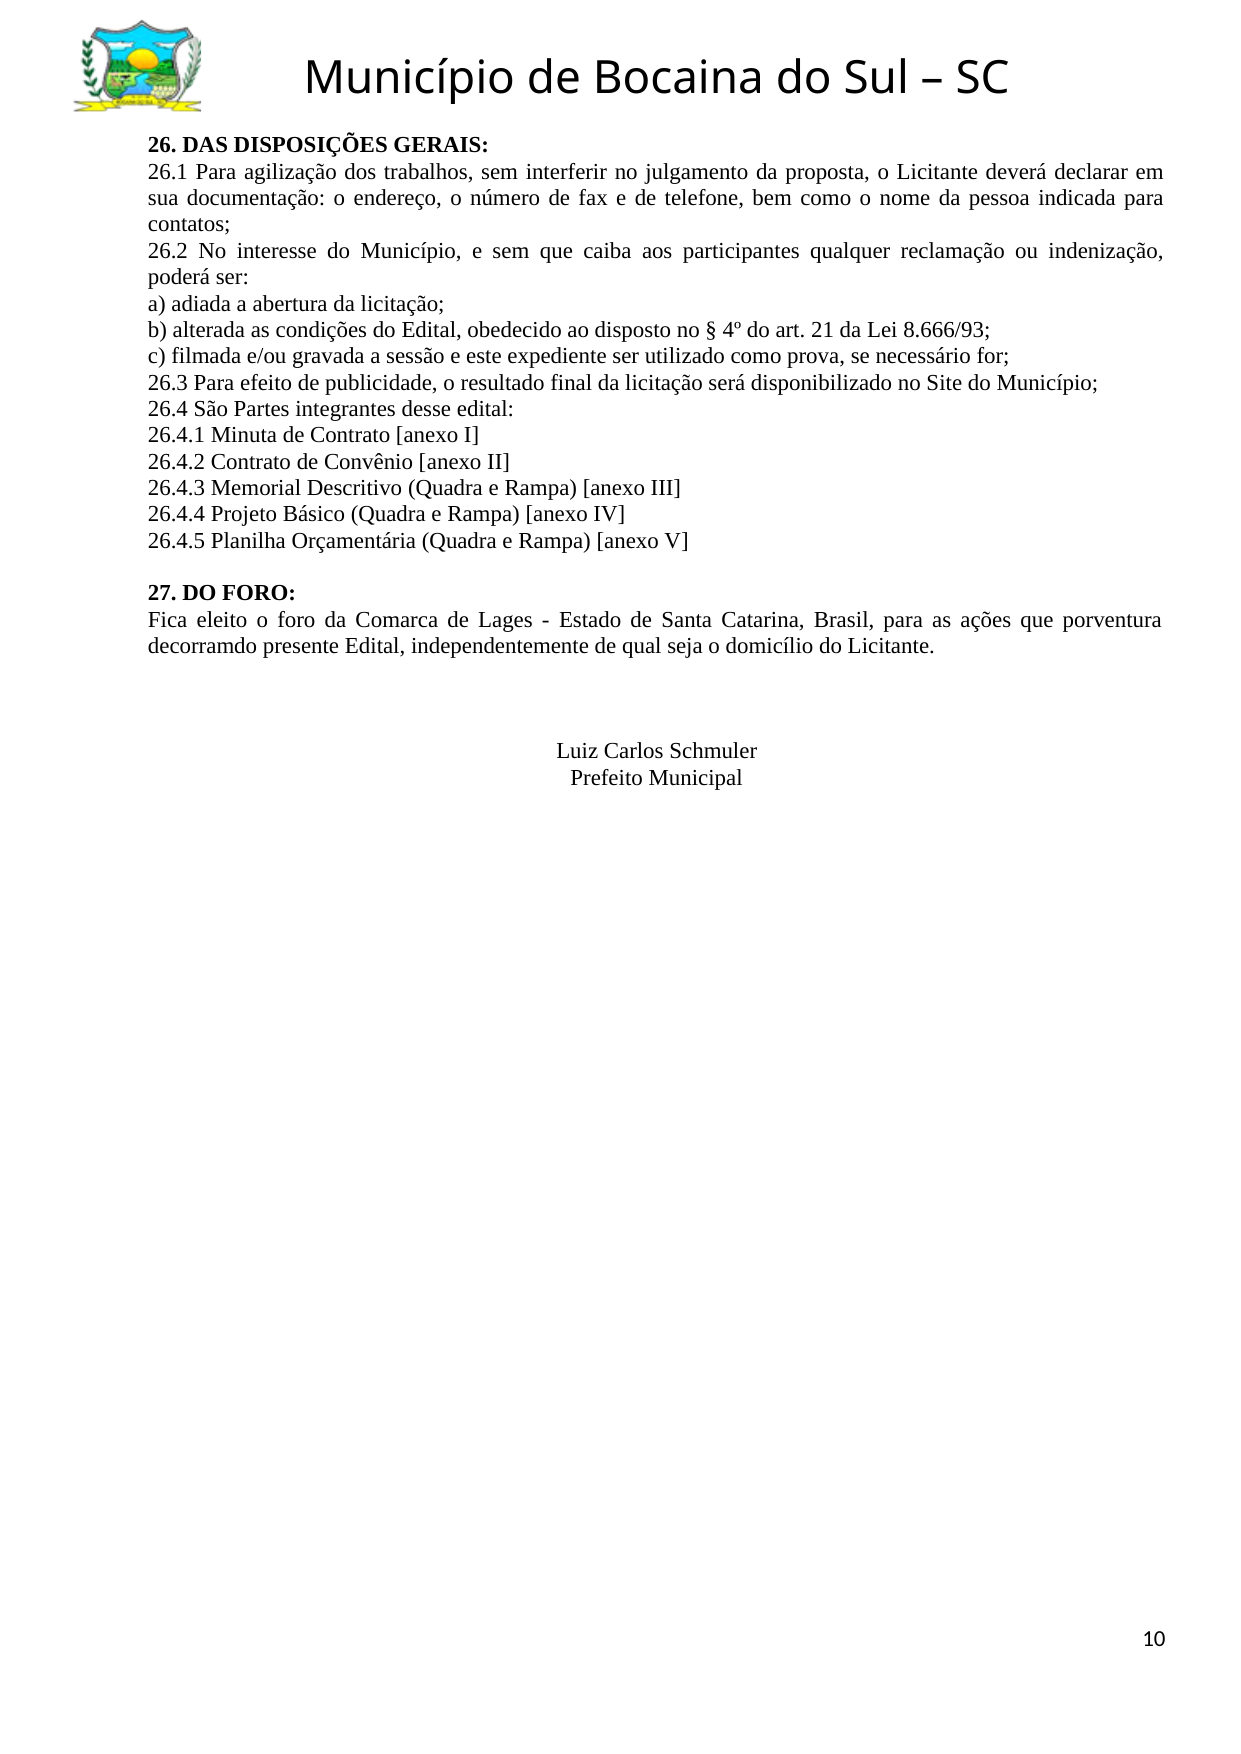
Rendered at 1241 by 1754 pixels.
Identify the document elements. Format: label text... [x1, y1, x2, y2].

text 27. DO FORO: [148, 579, 1165, 606]
text 26.4.3 Memorial Descritivo (Quadra e Rampa) [anexo III] [148, 474, 1165, 500]
text 26.4.5 Planilha Orçamentária (Quadra e Rampa) [anexo V] [148, 527, 1165, 553]
text Luiz Carlos Schmuler [148, 738, 1165, 764]
text Prefeito Municipal [148, 764, 1165, 790]
text c) filmada e/ou gravada a sessão e este expediente ser utilizado como prova, se necessário for; [148, 342, 1165, 369]
text 26.4.2 Contrato de Convênio [anexo II] [148, 448, 1165, 474]
text a) adiada a abertura da licitação; [148, 289, 1165, 316]
text 26.4.1 Minuta de Contrato [anexo I] [148, 421, 1165, 448]
text b) alterada as condições do Edital, obedecido ao disposto no § 4º do art. 21 da Lei 8.666/93; [148, 316, 1165, 342]
picture [73, 12, 202, 118]
text 26.1 Para agilização dos trabalhos, sem interferir no julgamento da proposta, o Licitante deverá declarar em sua documentação: o endereço, o número de fax e de telefone, bem como o nome da pessoa indicada para contatos; [148, 158, 1165, 237]
text 26.2 No interesse do Município, e sem que caiba aos participantes qualquer reclamação ou indenização, poderá ser: [148, 237, 1165, 289]
text 26.3 Para efeito de publicidade, o resultado final da licitação será disponibilizado no Site do Município; [148, 369, 1165, 395]
text 26.4 São Partes integrantes desse edital: [148, 395, 1165, 421]
text Fica eleito o foro da Comarca de Lages - Estado de Santa Catarina, Brasil, para as ações que porventura decorramdo presente Edital, independentemente de qual seja o domicílio do Licitante. [148, 606, 1165, 658]
text 26. DAS DISPOSIÇÕES GERAIS: [148, 131, 1165, 158]
text 26.4.4 Projeto Básico (Quadra e Rampa) [anexo IV] [148, 500, 1165, 527]
